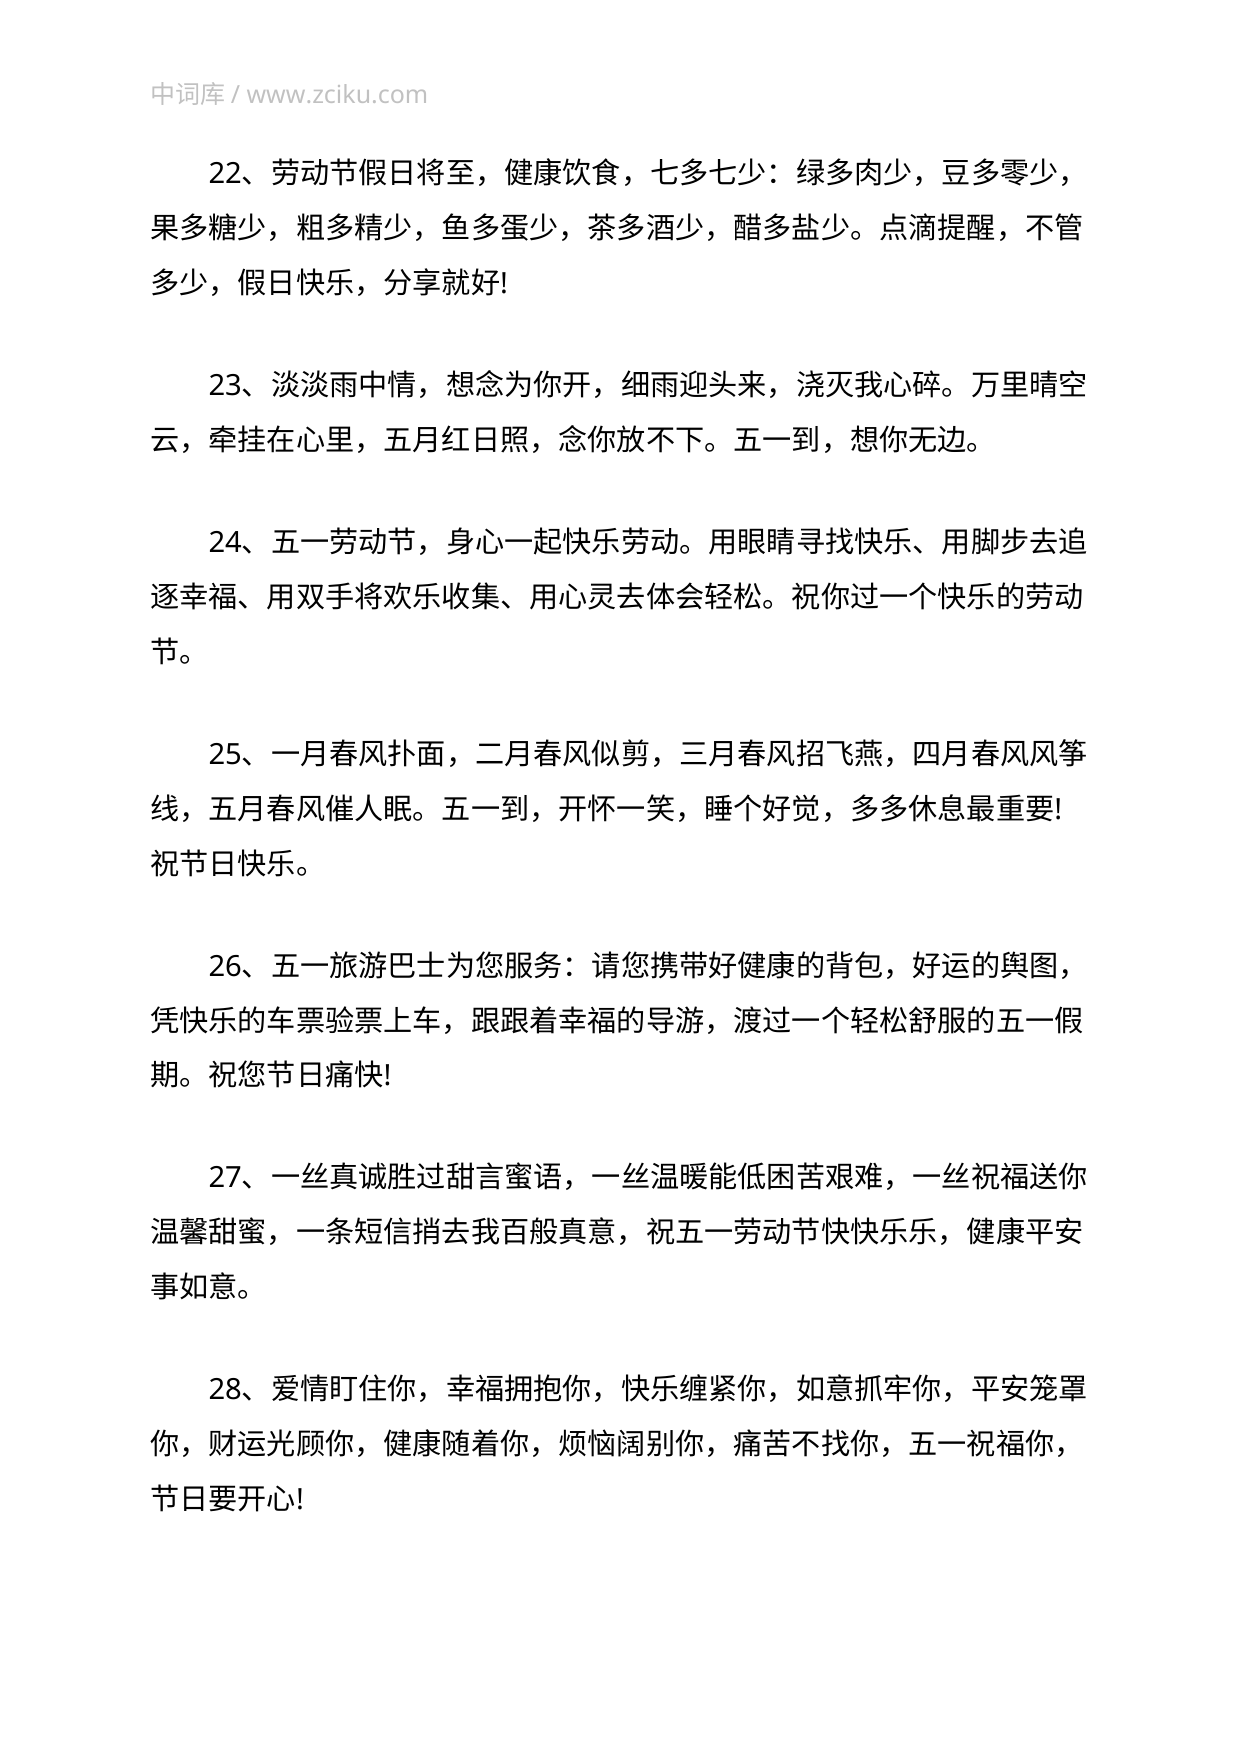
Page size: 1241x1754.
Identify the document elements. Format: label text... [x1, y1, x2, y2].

text 22、劳动节假日将至，健康饮食，七多七少：绿多肉少，豆多零少，果多糖少，粗多精少，鱼多蛋少，茶多酒少，醋多盐少。点滴提醒，不管多少，假日快乐，分享就好! [150, 150, 1090, 302]
text 23、淡淡雨中情，想念为你开，细雨迎头来，浇灭我心碎。万里晴空云，牵挂在心里，五月红日照，念你放不下。五一到，想你无边。 [150, 362, 1090, 459]
text 27、一丝真诚胜过甜言蜜语，一丝温暖能低困苦艰难，一丝祝福送你温馨甜蜜，一条短信捎去我百般真意，祝五一劳动节快快乐乐，健康平安事如意。 [150, 1154, 1090, 1306]
text 26、五一旅游巴士为您服务：请您携带好健康的背包，好运的舆图，凭快乐的车票验票上车，跟跟着幸福的导游，渡过一个轻松舒服的五一假期。祝您节日痛快! [150, 942, 1090, 1094]
text 28、爱情盯住你，幸福拥抱你，快乐缠紧你，如意抓牢你，平安笼罩你，财运光顾你，健康随着你，烦恼阔别你，痛苦不找你，五一祝福你，节日要开心! [150, 1366, 1090, 1518]
text 24、五一劳动节，身心一起快乐劳动。用眼睛寻找快乐、用脚步去追逐幸福、用双手将欢乐收集、用心灵去体会轻松。祝你过一个快乐的劳动节。 [150, 519, 1090, 671]
text 25、一月春风扑面，二月春风似剪，三月春风招飞燕，四月春风风筝线，五月春风催人眠。五一到，开怀一笑，睡个好觉，多多休息最重要!祝节日快乐。 [150, 730, 1090, 883]
